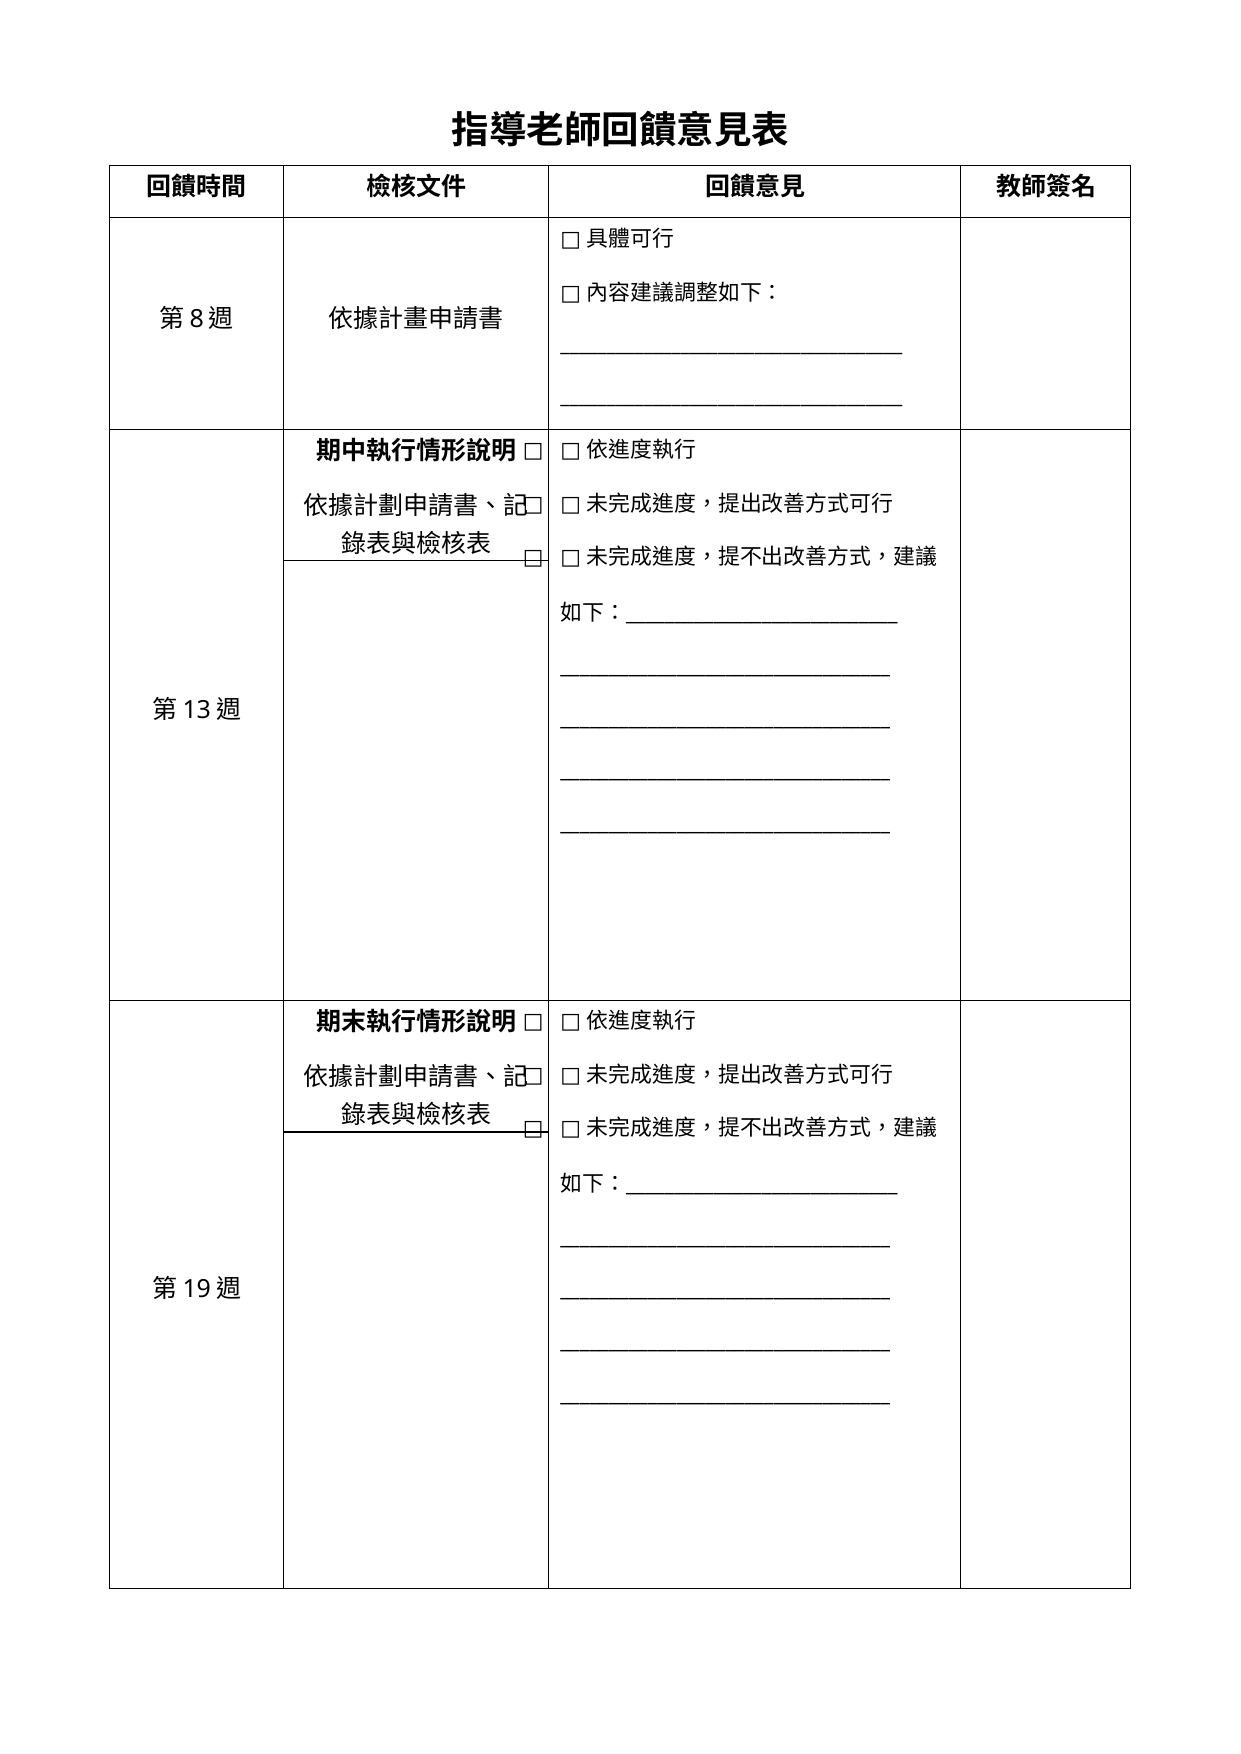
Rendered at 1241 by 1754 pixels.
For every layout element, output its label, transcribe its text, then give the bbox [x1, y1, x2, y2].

text 指導老師回饋意見表 [75, 89, 1165, 164]
table_cell 第13週 [110, 430, 283, 999]
table_cell 依據計畫申請書 [284, 218, 548, 428]
table_cell □ 具體可行 □ 內容建議調整如下： _____________________________________ _____________________________________ [549, 218, 960, 428]
table_cell [284, 561, 548, 999]
table_header 回饋時間 [110, 166, 283, 217]
table_cell □ 依進度執行 □ 未完成進度，提出改善方式可行 □ 未完成進度，提不出改善方式，建議如下：____________________________ __________________________________ __________________________________ __________________________________ __________________________________ [549, 430, 960, 999]
table_cell [961, 218, 1130, 428]
table_cell 期中執行情形說明 依據計劃申請書、記錄表與檢核表 [284, 430, 548, 560]
table_cell □ 依進度執行 □ 未完成進度，提出改善方式可行 □ 未完成進度，提不出改善方式，建議如下：____________________________ __________________________________ __________________________________ __________________________________ __________________________________ [549, 1001, 960, 1588]
table_cell [284, 1133, 548, 1588]
table_cell 第8週 [110, 218, 283, 428]
table_header 回饋意見 [549, 166, 960, 217]
table_header 檢核文件 [284, 166, 548, 217]
table_cell [961, 1001, 1130, 1588]
table_header 教師簽名 [961, 166, 1130, 217]
table_cell [961, 430, 1130, 999]
table_cell 期末執行情形說明 依據計劃申請書、記錄表與檢核表 [284, 1001, 548, 1131]
table_cell 第19週 [110, 1001, 283, 1588]
